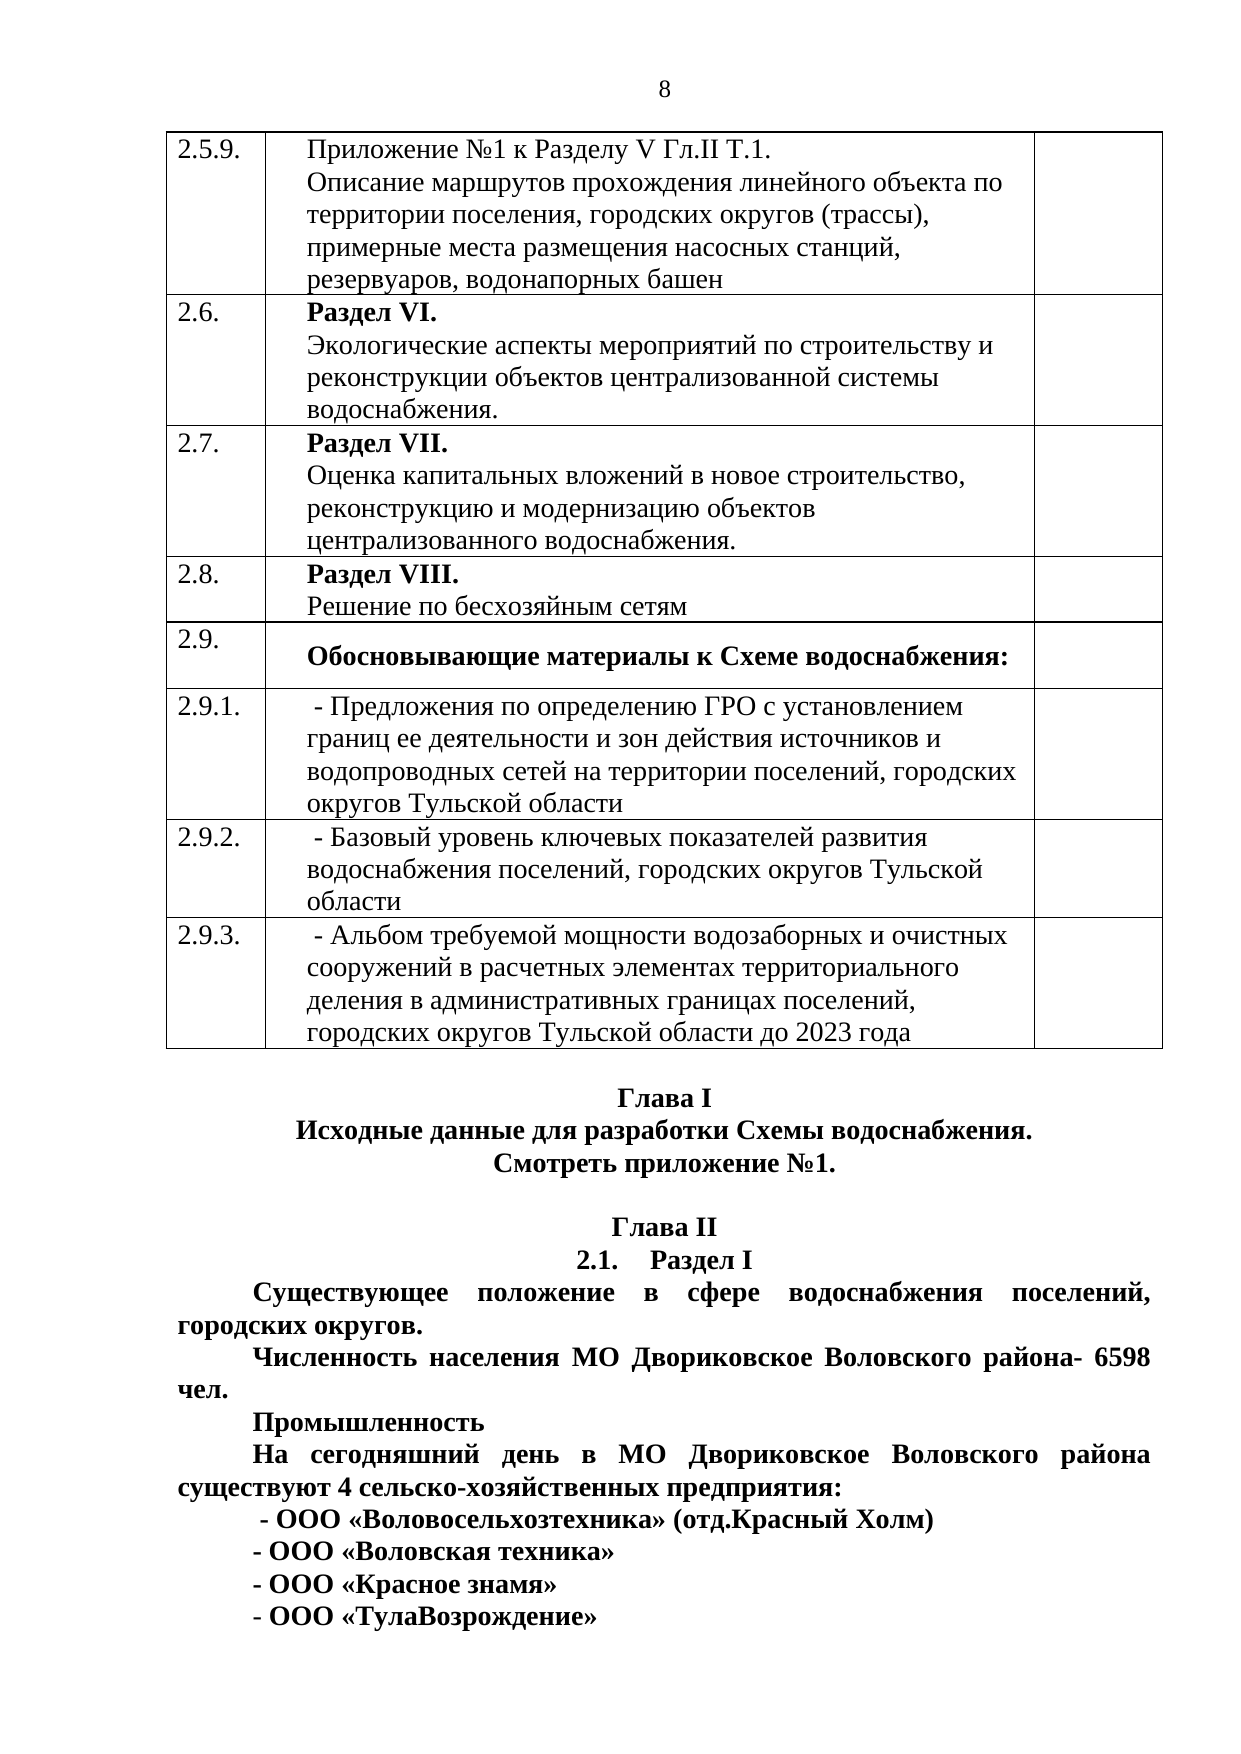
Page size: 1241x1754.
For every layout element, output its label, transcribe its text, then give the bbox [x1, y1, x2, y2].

table_cell Раздел VI. Экологические аспекты мероприятий по строительству и реконструкции объектов централизованной системы водоснабжения. [266, 295, 1034, 425]
table_cell [1035, 557, 1162, 621]
text Промышленность [177, 1405, 1152, 1437]
table_cell 2.9.2. [167, 820, 265, 917]
text Численность населения МО Двориковское Воловского района- 6598 чел. [177, 1340, 1152, 1405]
table_cell Приложение №1 к Разделу V Гл.II Т.1. Описание маршрутов прохождения линейного объекта по территории поселения, городских округов (трассы), примерные места размещения насосных станций, резервуаров, водонапорных башен [266, 133, 1034, 294]
table_cell [1035, 426, 1162, 556]
text - ООО «Воловская техника» [177, 1534, 1152, 1567]
text - ООО «Красное знамя» [177, 1567, 1152, 1599]
table_cell - Базовый уровень ключевых показателей развития водоснабжения поселений, городских округов Тульской области [266, 820, 1034, 917]
table_cell 2.9.3. [167, 918, 265, 1047]
table_cell 2.6. [167, 295, 265, 425]
table_cell - Предложения по определению ГРО с установлением границ ее деятельности и зон действия источников и водопроводных сетей на территории поселений, городских округов Тульской области [266, 689, 1034, 819]
text - ООО «ТулаВозрождение» [177, 1599, 1152, 1632]
table_cell 2.5.9. [167, 133, 265, 294]
table_cell 2.9.1. [167, 689, 265, 819]
text Смотреть приложение №1. [177, 1146, 1152, 1178]
table_cell Обосновывающие материалы к Схеме водоснабжения: [266, 623, 1034, 688]
text 2.1. Раздел I [177, 1243, 1152, 1275]
table_cell 2.7. [167, 426, 265, 556]
table_cell 2.8. [167, 557, 265, 621]
text Глава II [177, 1211, 1152, 1243]
table_cell Раздел VII. Оценка капитальных вложений в новое строительство, реконструкцию и модернизацию объектов централизованного водоснабжения. [266, 426, 1034, 556]
text - ООО «Воловосельхозтехника» (отд.Красный Холм) [177, 1502, 1152, 1534]
table_cell [1035, 295, 1162, 425]
table_cell [1035, 133, 1162, 294]
table_cell [1035, 820, 1162, 917]
table_cell Раздел VIII. Решение по бесхозяйным сетям [266, 557, 1034, 621]
table_cell - Альбом требуемой мощности водозаборных и очистных сооружений в расчетных элементах территориального деления в административных границах поселений, городских округов Тульской области до 2023 года [266, 918, 1034, 1047]
text Исходные данные для разработки Схемы водоснабжения. [177, 1113, 1152, 1146]
table_cell 2.9. [167, 623, 265, 688]
table_cell [1035, 918, 1162, 1047]
text Глава I [177, 1081, 1152, 1113]
table_cell [1035, 623, 1162, 688]
text Существующее положение в сфере водоснабжения поселений, городских округов. [177, 1275, 1152, 1340]
text На сегодняшний день в МО Двориковское Воловского района существуют 4 сельско-хозяйственных предприятия: [177, 1437, 1152, 1502]
table_cell [1035, 689, 1162, 819]
